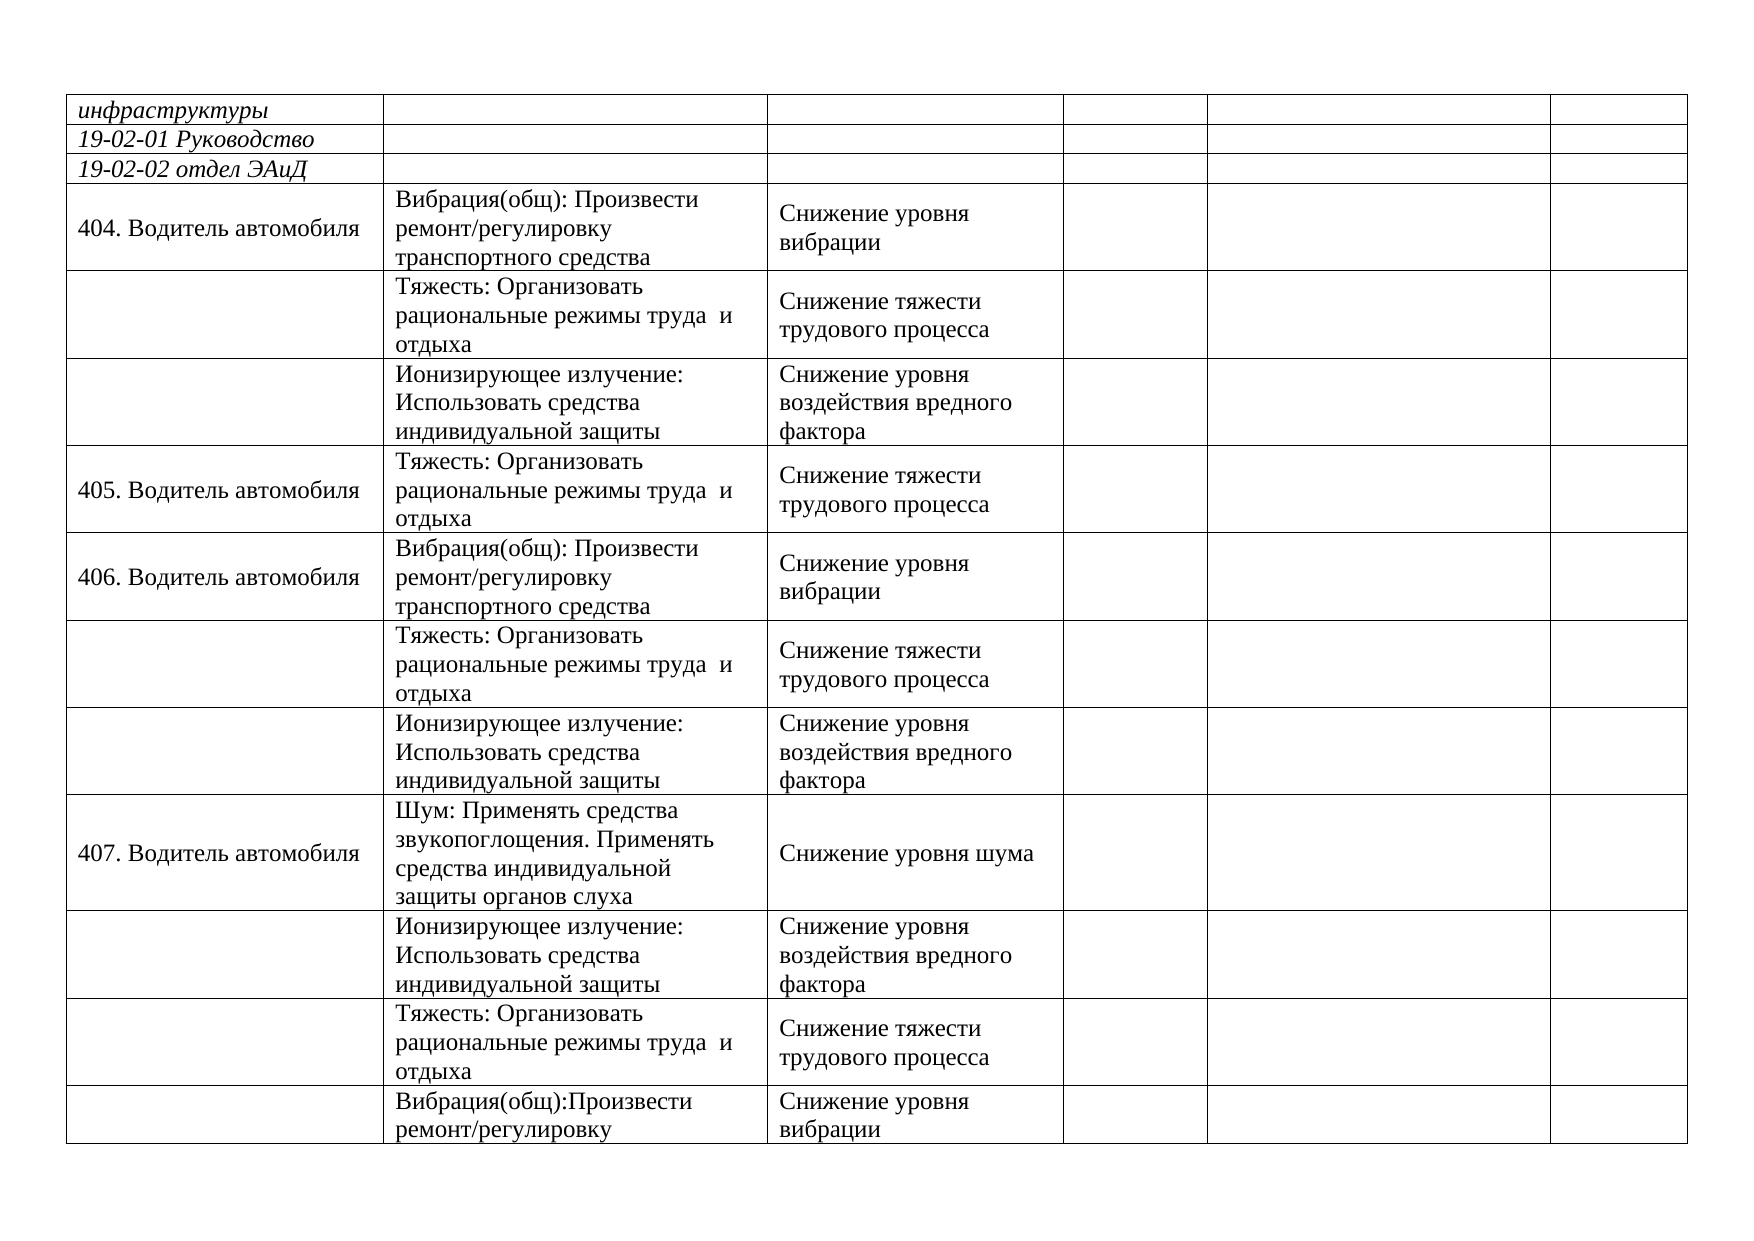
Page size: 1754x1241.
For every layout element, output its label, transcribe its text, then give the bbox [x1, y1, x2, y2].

table_cell 405. Водитель автомобиля [67, 446, 383, 532]
table_cell [1064, 154, 1207, 183]
table_cell [1064, 446, 1207, 532]
table_cell [1064, 911, 1207, 997]
table_cell [1551, 271, 1687, 358]
table_cell [1208, 154, 1550, 183]
table_cell Ионизирующее излучение: Использовать средства индивидуальной защиты [384, 359, 767, 445]
table_cell [1208, 999, 1550, 1085]
table_cell Шум: Применять средства звукопоглощения. Применять средства индивидуальной защиты органов слуха [384, 795, 767, 910]
table_cell Снижение тяжести трудового процесса [768, 446, 1063, 532]
table_cell [1551, 621, 1687, 707]
table_cell Вибрация(общ): Произвести ремонт/регулировку транспортного средства [384, 533, 767, 619]
table_cell [1064, 125, 1207, 153]
table_cell [1064, 795, 1207, 910]
table_cell [1064, 1086, 1207, 1143]
table_cell [1208, 125, 1550, 153]
table_cell [67, 1086, 383, 1143]
table_cell Вибрация(общ): Произвести ремонт/регулировку транспортного средства [384, 184, 767, 270]
table_cell [1208, 708, 1550, 794]
table_cell [1208, 446, 1550, 532]
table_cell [768, 1086, 1063, 1143]
table_cell [1208, 911, 1550, 997]
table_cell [384, 1086, 767, 1143]
table_cell [1208, 621, 1550, 707]
table_cell Тяжесть: Организовать рациональные режимы труда и отдыха [384, 446, 767, 532]
table_cell [1551, 708, 1687, 794]
table_cell [384, 154, 767, 183]
table_cell [1064, 999, 1207, 1085]
table_cell [1208, 795, 1550, 910]
table_cell [67, 708, 383, 794]
table_cell [1551, 1086, 1687, 1143]
table_cell [768, 125, 1063, 153]
table_cell [1551, 359, 1687, 445]
table_cell [1064, 184, 1207, 270]
table_cell [1551, 446, 1687, 532]
table_cell [1551, 125, 1687, 153]
table_cell Тяжесть: Организовать рациональные режимы труда и отдыха [384, 621, 767, 707]
table_cell [67, 911, 383, 997]
table_cell [384, 95, 767, 123]
table_cell [1551, 999, 1687, 1085]
table_cell [1208, 95, 1550, 123]
table_cell 19-02-02 отдел ЭАиД [67, 154, 383, 183]
table_cell Снижение тяжести трудового процесса [768, 999, 1063, 1085]
table_cell [1551, 184, 1687, 270]
table_cell Ионизирующее излучение: Использовать средства индивидуальной защиты [384, 708, 767, 794]
table_cell [384, 125, 767, 153]
table_cell [1064, 533, 1207, 619]
table_cell [1551, 95, 1687, 123]
table_cell Ионизирующее излучение: Использовать средства индивидуальной защиты [384, 911, 767, 997]
table_cell [1064, 359, 1207, 445]
table_cell [67, 359, 383, 445]
table_cell [1551, 533, 1687, 619]
table_cell Снижение уровня воздействия вредного фактора [768, 708, 1063, 794]
table_cell 19-02-01 Руководство [67, 125, 383, 153]
table_cell Снижение уровня шума [768, 795, 1063, 910]
table_cell [1551, 911, 1687, 997]
table_cell [1551, 154, 1687, 183]
table_cell [1064, 708, 1207, 794]
table_cell Снижение уровня вибрации [768, 533, 1063, 619]
table_cell Снижение тяжести трудового процесса [768, 621, 1063, 707]
table_cell 407. Водитель автомобиля [67, 795, 383, 910]
table_cell 404. Водитель автомобиля [67, 184, 383, 270]
table_cell Тяжесть: Организовать рациональные режимы труда и отдыха [384, 271, 767, 358]
table_cell [1208, 184, 1550, 270]
table_cell Снижение тяжести трудового процесса [768, 271, 1063, 358]
table_cell [1551, 795, 1687, 910]
table_cell [768, 95, 1063, 123]
table_cell Тяжесть: Организовать рациональные режимы труда и отдыха [384, 999, 767, 1085]
table_cell [67, 271, 383, 358]
table_cell [1064, 95, 1207, 123]
table_cell [1208, 271, 1550, 358]
table_cell Снижение уровня воздействия вредного фактора [768, 911, 1063, 997]
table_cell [67, 95, 383, 123]
table_cell [67, 621, 383, 707]
table_cell 406. Водитель автомобиля [67, 533, 383, 619]
table_cell [1208, 359, 1550, 445]
table_cell Снижение уровня воздействия вредного фактора [768, 359, 1063, 445]
table_cell [1064, 621, 1207, 707]
table_cell [67, 999, 383, 1085]
table_cell Снижение уровня вибрации [768, 184, 1063, 270]
table_cell [1064, 271, 1207, 358]
table_cell [1208, 533, 1550, 619]
table_cell [1208, 1086, 1550, 1143]
table_cell [768, 154, 1063, 183]
